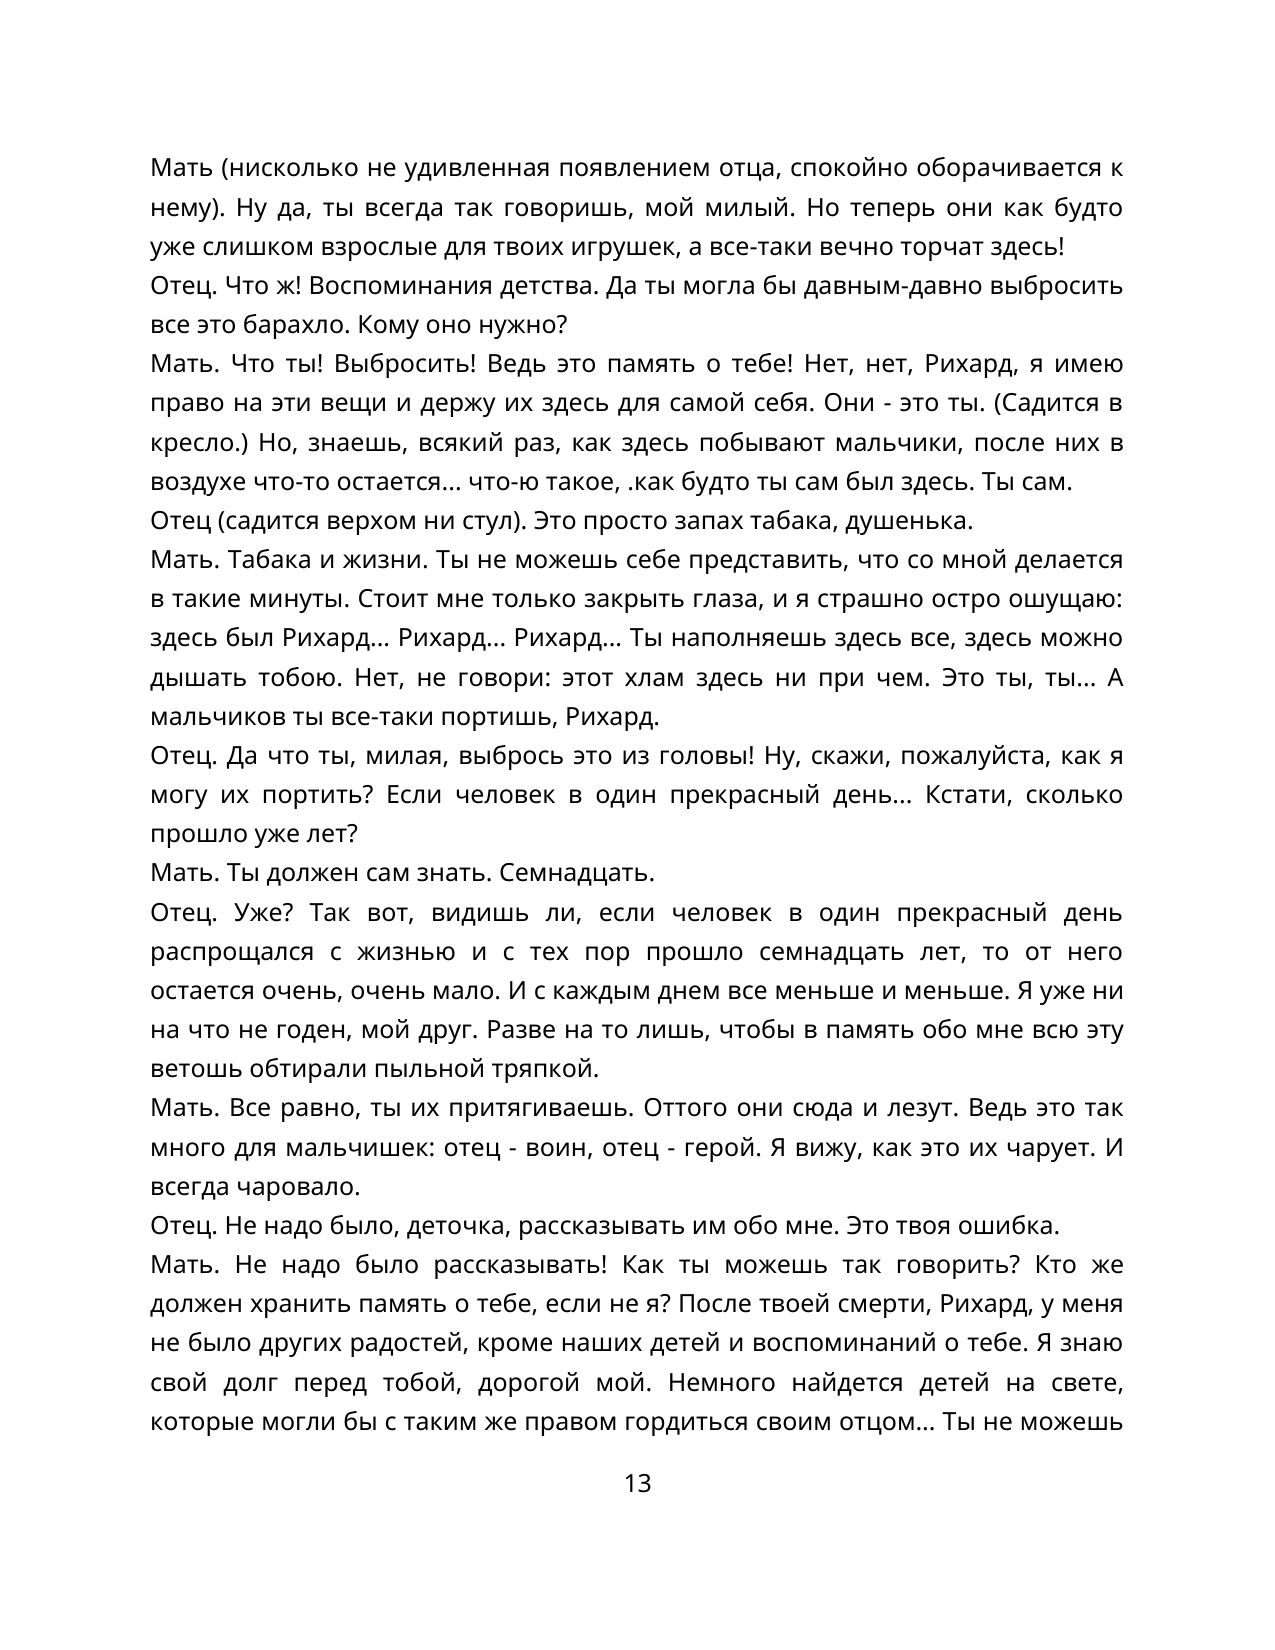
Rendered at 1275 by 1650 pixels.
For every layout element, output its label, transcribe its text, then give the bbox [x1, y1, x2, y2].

text Мать. Все равно, ты их притягиваешь. Оттого они сюда и лезут. Ведь это так много для мальчишек: отец - воин, отец - герой. Я вижу, как это их чарует. И всегда чаровало. [150, 1090, 1125, 1202]
text Отец. Уже? Так вот, видишь ли, если человек в один прекрасный день распрощался с жизнью и c тех пор прошло семнадцать лет, то от него остается очень, очень мало. И с каждым днем все меньше и меньше. Я уже ни на что не годен, мой друг. Разве на то лишь, чтобы в память обо мне всю эту ветошь обтирали пыльной тряпкой. [150, 894, 1125, 1085]
text Отец (садится верхом ни стул). Это просто запах табака, душенька. [150, 502, 1125, 537]
text Мать (нисколько не удивленная появлением отца, спокойно оборачивается к нему). Ну да, ты всегда так говоришь, мой милый. Но теперь они как будто уже слишком взрослые для твоих игрушек, а все-таки вечно торчат здесь! [150, 150, 1125, 262]
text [150, 1247, 1125, 1437]
text Мать. Ты должен сам знать. Семнадцать. [150, 855, 1125, 889]
text Отец. Что ж! Воспоминания детства. Да ты могла бы давным-давно выбросить все это барахло. Кому оно нужно? [150, 267, 1125, 341]
text Отец. Не надо было, деточка, рассказывать им обо мне. Это твоя ошибка. [150, 1207, 1125, 1242]
text Мать. Что ты! Выбросить! Ведь это память о тебе! Нет, нет, Рихард, я имею право на эти вещи и держу их здесь для самой себя. Они - это ты. (Садится в кресло.) Но, знаешь, всякий раз, как здесь побывают мальчики, после них в воздухе что-то остается... что-ю такое, .как будто ты сам был здесь. Ты сам. [150, 346, 1125, 497]
text Отец. Да что ты, милая, выбрось это из головы! Ну, скажи, пожалуйста, как я могу их портить? Если человек в один прекрасный день... Кстати, сколько прошло уже лет? [150, 737, 1125, 850]
text Мать. Табака и жизни. Ты не можешь себе представить, что со мной делается в такие минуты. Стоит мне только закрыть глаза, и я страшно остро ошущаю: здесь был Рихард... Рихард... Рихард... Ты наполняешь здесь все, здесь можно дышать тобою. Нет, не говори: этот хлам здесь ни при чем. Это ты, ты... А мальчиков ты все-таки портишь, Рихард. [150, 542, 1125, 732]
